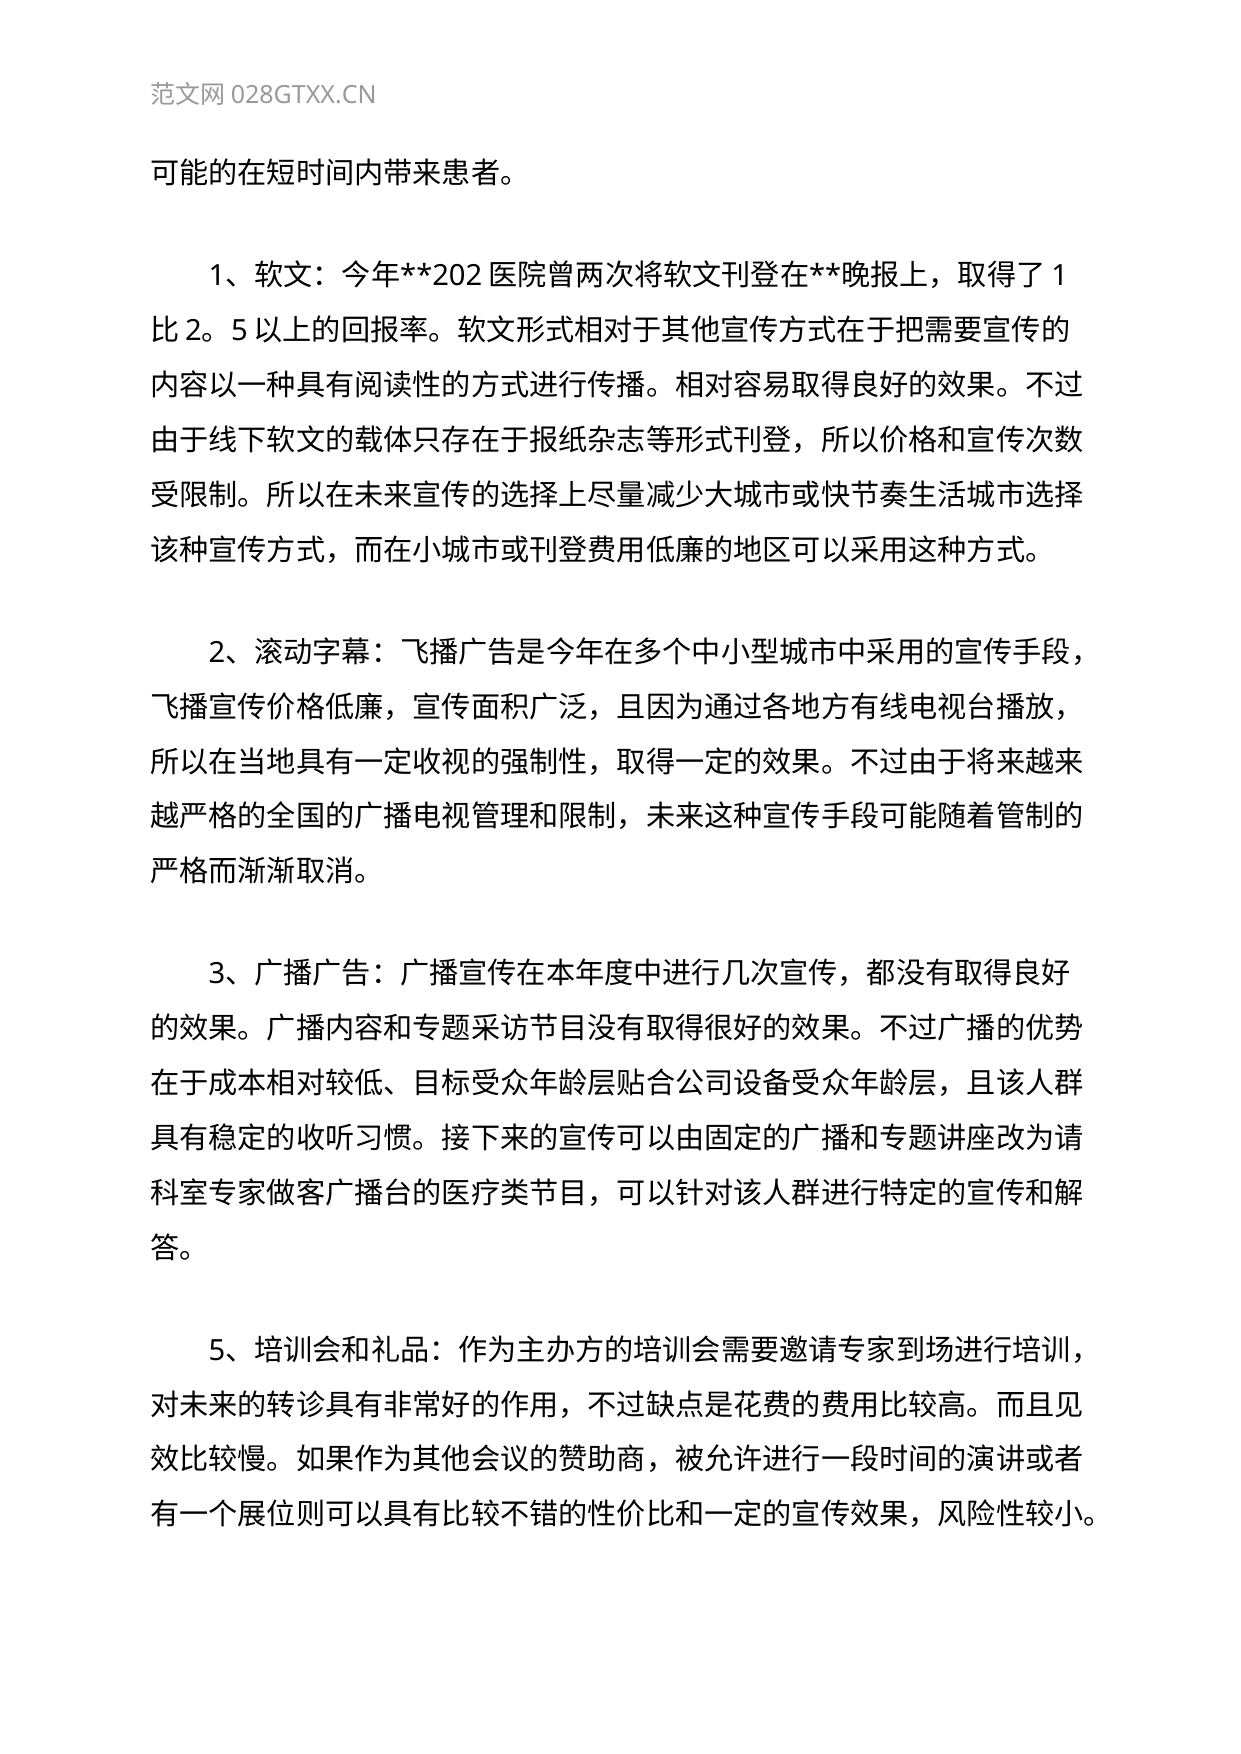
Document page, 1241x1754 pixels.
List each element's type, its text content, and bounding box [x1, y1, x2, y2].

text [150, 150, 1090, 192]
text 2、滚动字幕：飞播广告是今年在多个中小型城市中采用的宣传手段，飞播宣传价格低廉，宣传面积广泛，且因为通过各地方有线电视台播放，所以在当地具有一定收视的强制性，取得一定的效果。不过由于将来越来越严格的全国的广播电视管理和限制，未来这种宣传手段可能随着管制的严格而渐渐取消。 [150, 628, 1090, 890]
text 5、培训会和礼品：作为主办方的培训会需要邀请专家到场进行培训，对未来的转诊具有非常好的作用，不过缺点是花费的费用比较高。而且见效比较慢。如果作为其他会议的赞助商，被允许进行一段时间的演讲或者有一个展位则可以具有比较不错的性价比和一定的宣传效果，风险性较小。 [150, 1326, 1090, 1533]
text 1、软文：今年**202医院曾两次将软文刊登在**晚报上，取得了1比2。5以上的回报率。软文形式相对于其他宣传方式在于把需要宣传的内容以一种具有阅读性的方式进行传播。相对容易取得良好的效果。不过由于线下软文的载体只存在于报纸杂志等形式刊登，所以价格和宣传次数受限制。所以在未来宣传的选择上尽量减少大城市或快节奏生活城市选择该种宣传方式，而在小城市或刊登费用低廉的地区可以采用这种方式。 [150, 252, 1090, 569]
text 3、广播广告：广播宣传在本年度中进行几次宣传，都没有取得良好的效果。广播内容和专题采访节目没有取得很好的效果。不过广播的优势在于成本相对较低、目标受众年龄层贴合公司设备受众年龄层，且该人群具有稳定的收听习惯。接下来的宣传可以由固定的广播和专题讲座改为请科室专家做客广播台的医疗类节目，可以针对该人群进行特定的宣传和解答。 [150, 950, 1090, 1267]
